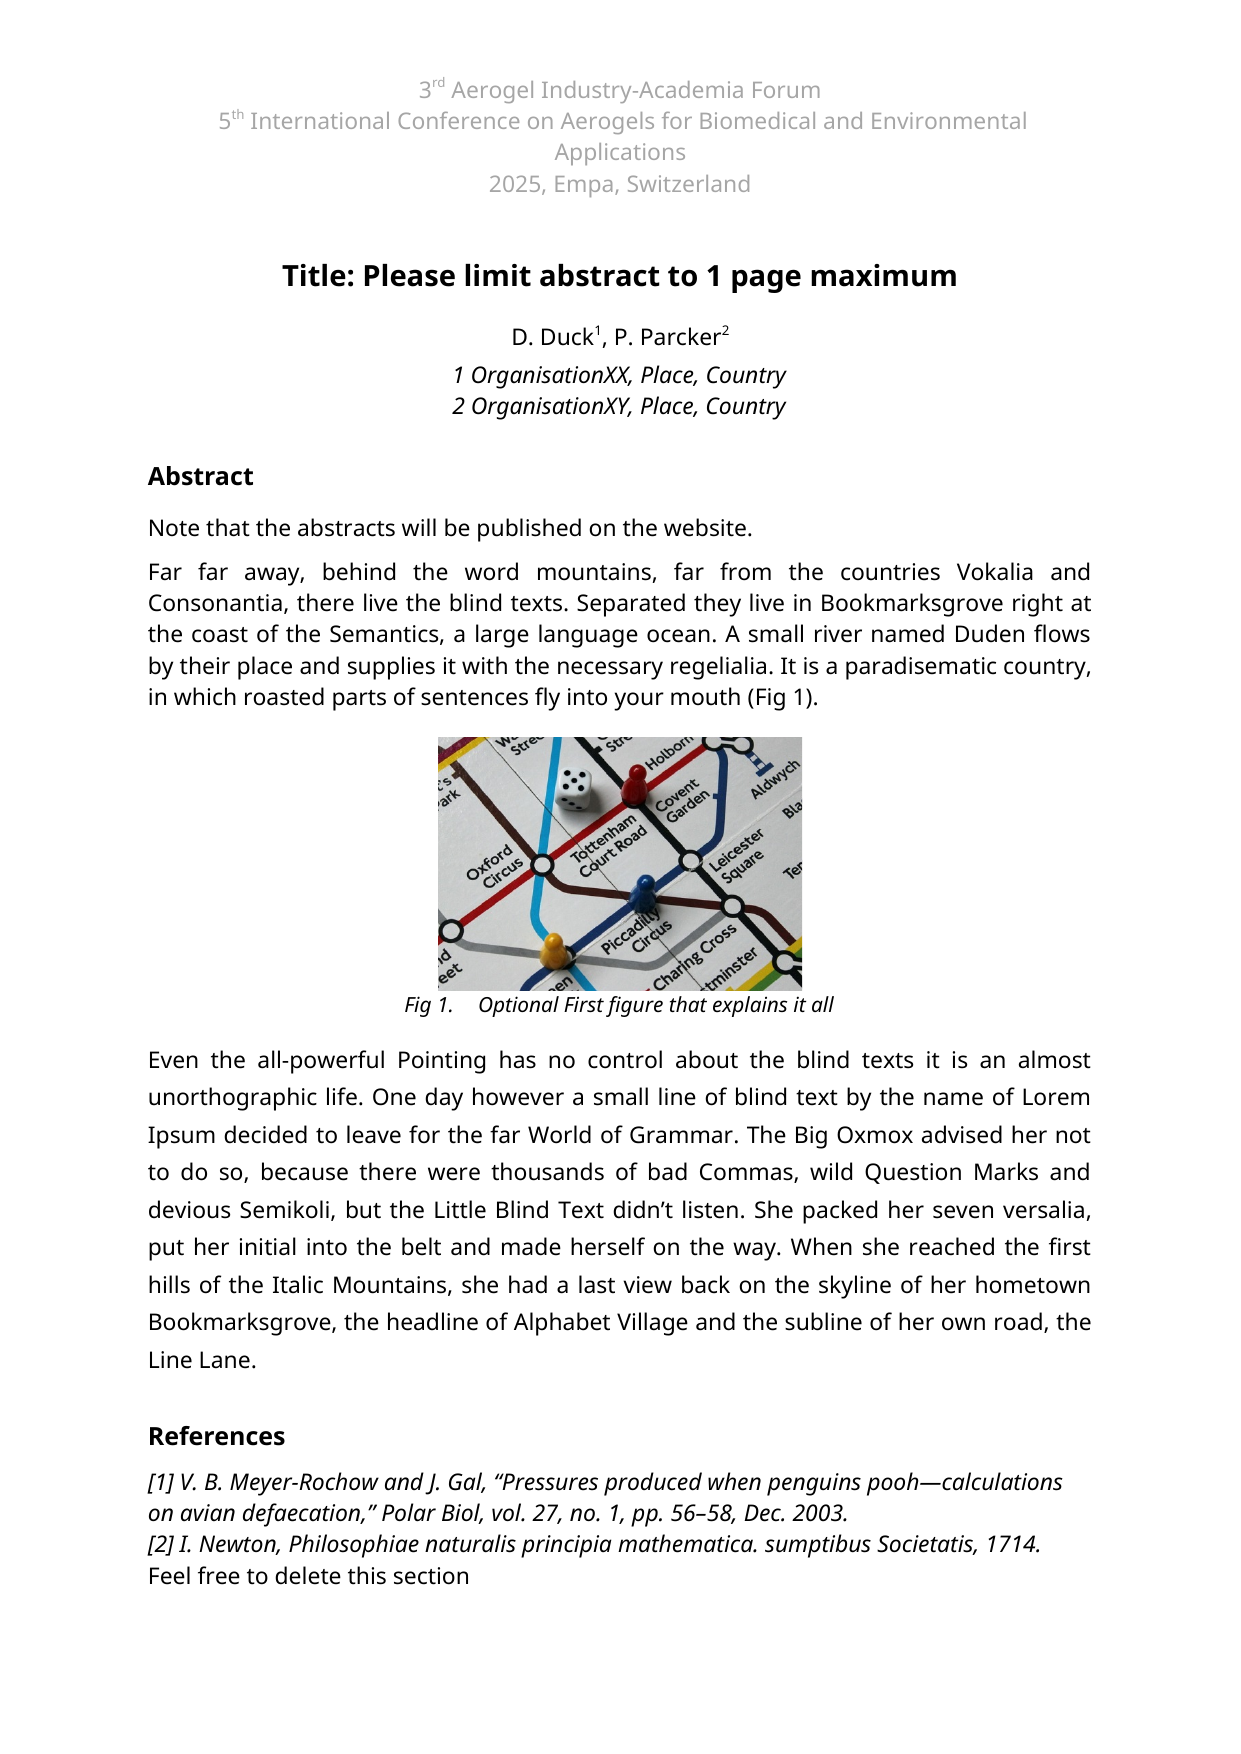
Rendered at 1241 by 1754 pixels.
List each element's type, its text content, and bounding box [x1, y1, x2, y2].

text Feel free to delete this section [148, 1559, 1093, 1591]
text Even the all-powerful Pointing has no control about the blind texts it is an almost unorthographic life. One day however a small line of blind text by the name of Lorem Ipsum decided to leave for the far World of Grammar. The Big Oxmox advised her not to do so, because there were thousands of bad Commas, wild Question Marks and devious Semikoli, but the Little Blind Text didn’t listen. She packed her seven versalia, put her initial into the belt and made herself on the way. When she reached the first hills of the Italic Mountains, she had a last view back on the skyline of her hometown Bookmarksgrove, the headline of Alphabet Village and the subline of her own road, the Line Lane. [148, 1044, 1093, 1375]
subtitle References [148, 1419, 1093, 1453]
text Far far away, behind the word mountains, far from the countries Vokalia and Consonantia, there live the blind texts. Separated they live in Bookmarksgrove right at the coast of the Semantics, a large language ocean. A small river named Duden flows by their place and supplies it with the necessary regelialia. It is a paradisematic country, in which roasted parts of sentences fly into your mouth (Fig 1). [148, 556, 1093, 712]
subtitle Title: Please limit abstract to 1 page maximum [148, 255, 1093, 295]
picture [438, 737, 803, 991]
text 2 OrganisationXY, Place, Country [148, 390, 1093, 421]
subtitle Abstract [148, 459, 1093, 493]
text 1 OrganisationXX, Place, Country [148, 359, 1093, 390]
list Optional First figure that explains it all [148, 990, 1093, 1019]
text Note that the abstracts will be published on the website. [148, 512, 1093, 543]
text [2] I. Newton, Philosophiae naturalis principia mathematica. sumptibus Societatis, 1714. [148, 1528, 1093, 1559]
text D. Duck1, P. Parcker2 [148, 321, 1093, 353]
text [1] V. B. Meyer-Rochow and J. Gal, “Pressures produced when penguins pooh—calculations on avian defaecation,” Polar Biol, vol. 27, no. 1, pp. 56–58, Dec. 2003. [148, 1466, 1093, 1528]
